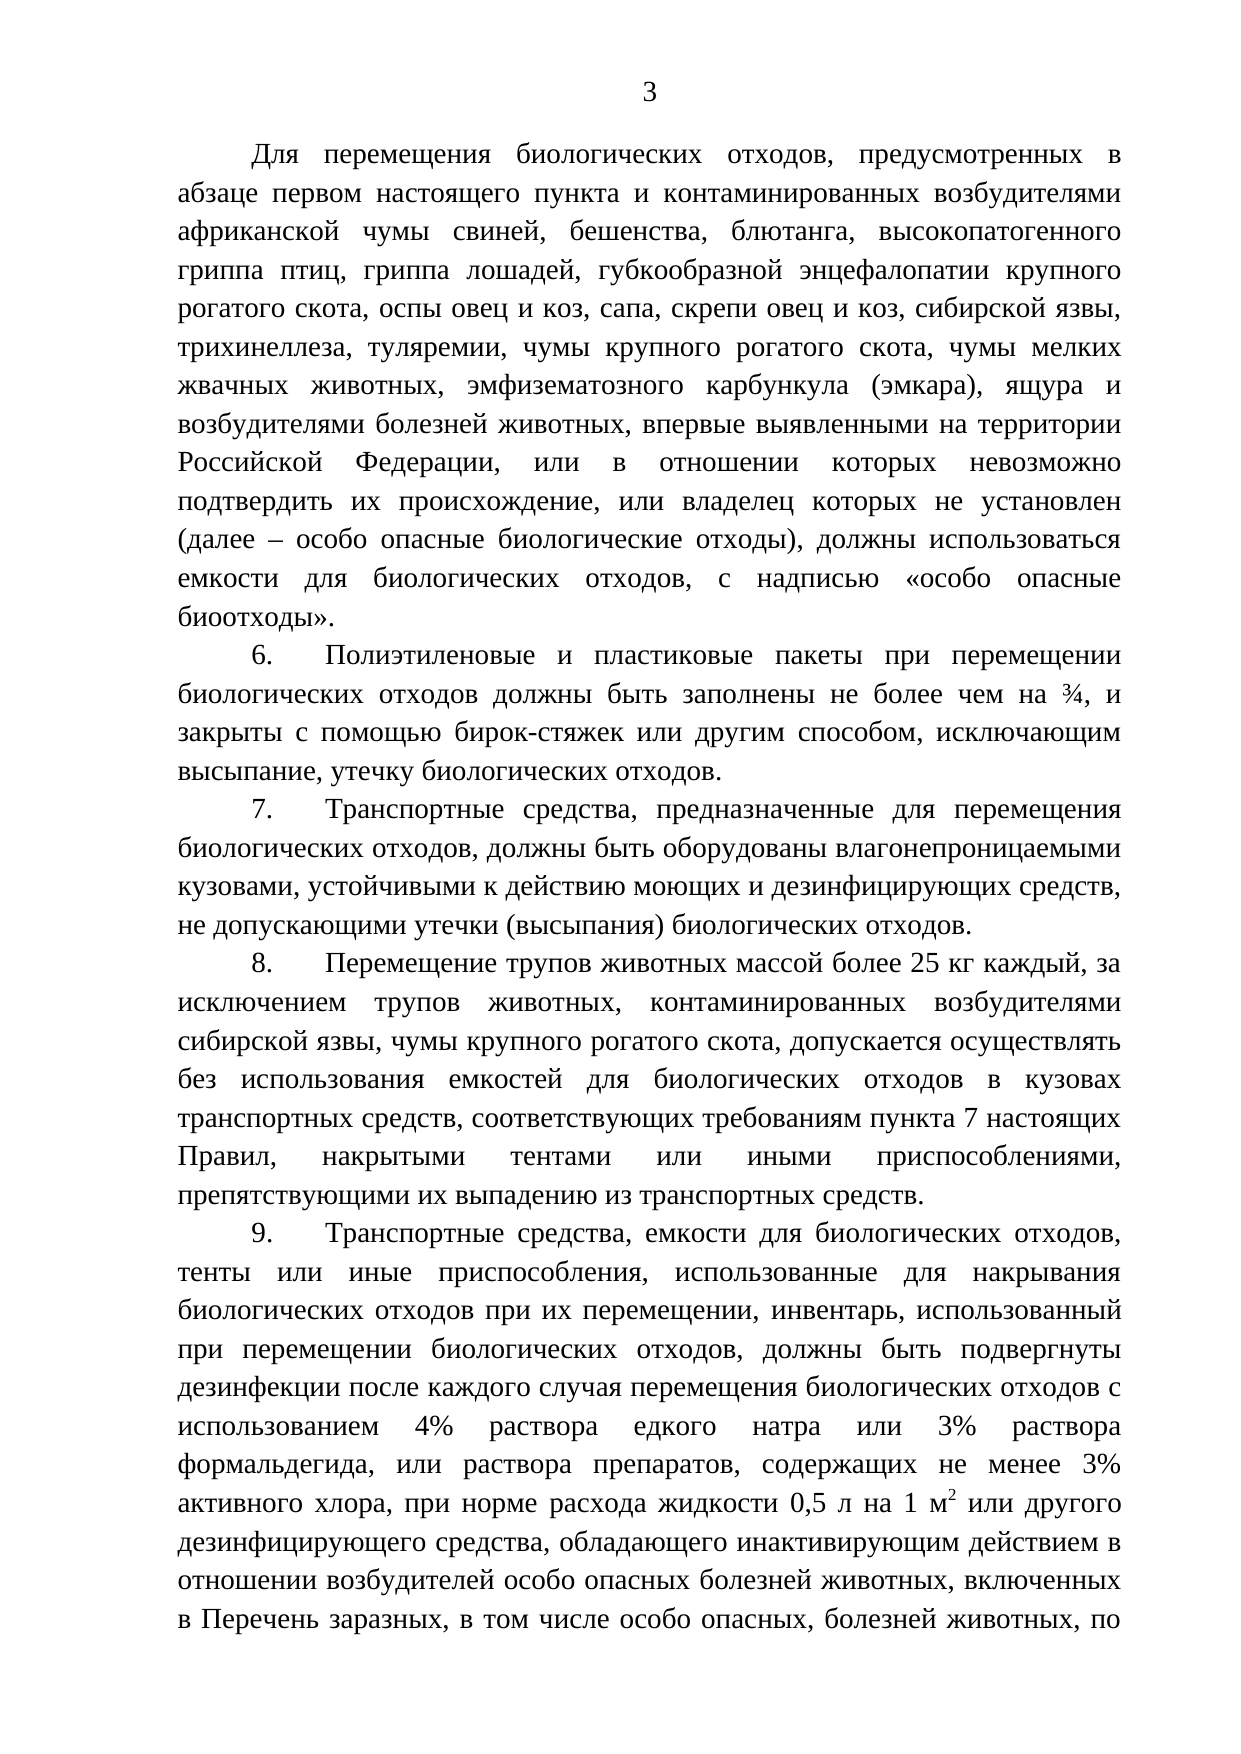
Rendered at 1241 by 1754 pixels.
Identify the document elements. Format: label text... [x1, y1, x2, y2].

list Для перемещения биологических отходов, предусмотренных в абзаце первом настоящего пункта и контаминированных возбудителями африканской чумы свиней, бешенства, блютанга, высокопатогенного гриппа птиц, гриппа лошадей, губкообразной энцефалопатии крупного рогатого скота, оспы овец и коз, сапа, скрепи овец и коз, сибирской язвы, трихинеллеза, туляремии, чумы крупного рогатого скота, чумы мелких жвачных животных, эмфизематозного карбункула (эмкара), ящура и возбудителями болезней животных, впервые выявленными на территории Российской Федерации, или в отношении которых невозможно подтвердить их происхождение, или владелец которых не установлен (далее – особо опасные биологические отходы), должны использоваться емкости для биологических отходов, с надписью «особо опасные биоотходы». [177, 136, 1122, 632]
list Полиэтиленовые и пластиковые пакеты при перемещении биологических отходов должны быть заполнены не более чем на ¾, и закрыты с помощью бирок-стяжек или другим способом, исключающим высыпание, утечку биологических отходов. [177, 637, 1122, 786]
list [177, 1215, 1122, 1634]
list Транспортные средства, предназначенные для перемещения биологических отходов, должны быть оборудованы влагонепроницаемыми кузовами, устойчивыми к действию моющих и дезинфицирующих средств, не допускающими утечки (высыпания) биологических отходов. [177, 791, 1122, 941]
list Перемещение трупов животных массой более 25 кг каждый, за исключением трупов животных, контаминированных возбудителями сибирской язвы, чумы крупного рогатого скота, допускается осуществлять без использования емкостей для биологических отходов в кузовах транспортных средств, соответствующих требованиям пункта 7 настоящих Правил, накрытыми тентами или иными приспособлениями, препятствующими их выпадению из транспортных средств. [177, 946, 1122, 1210]
